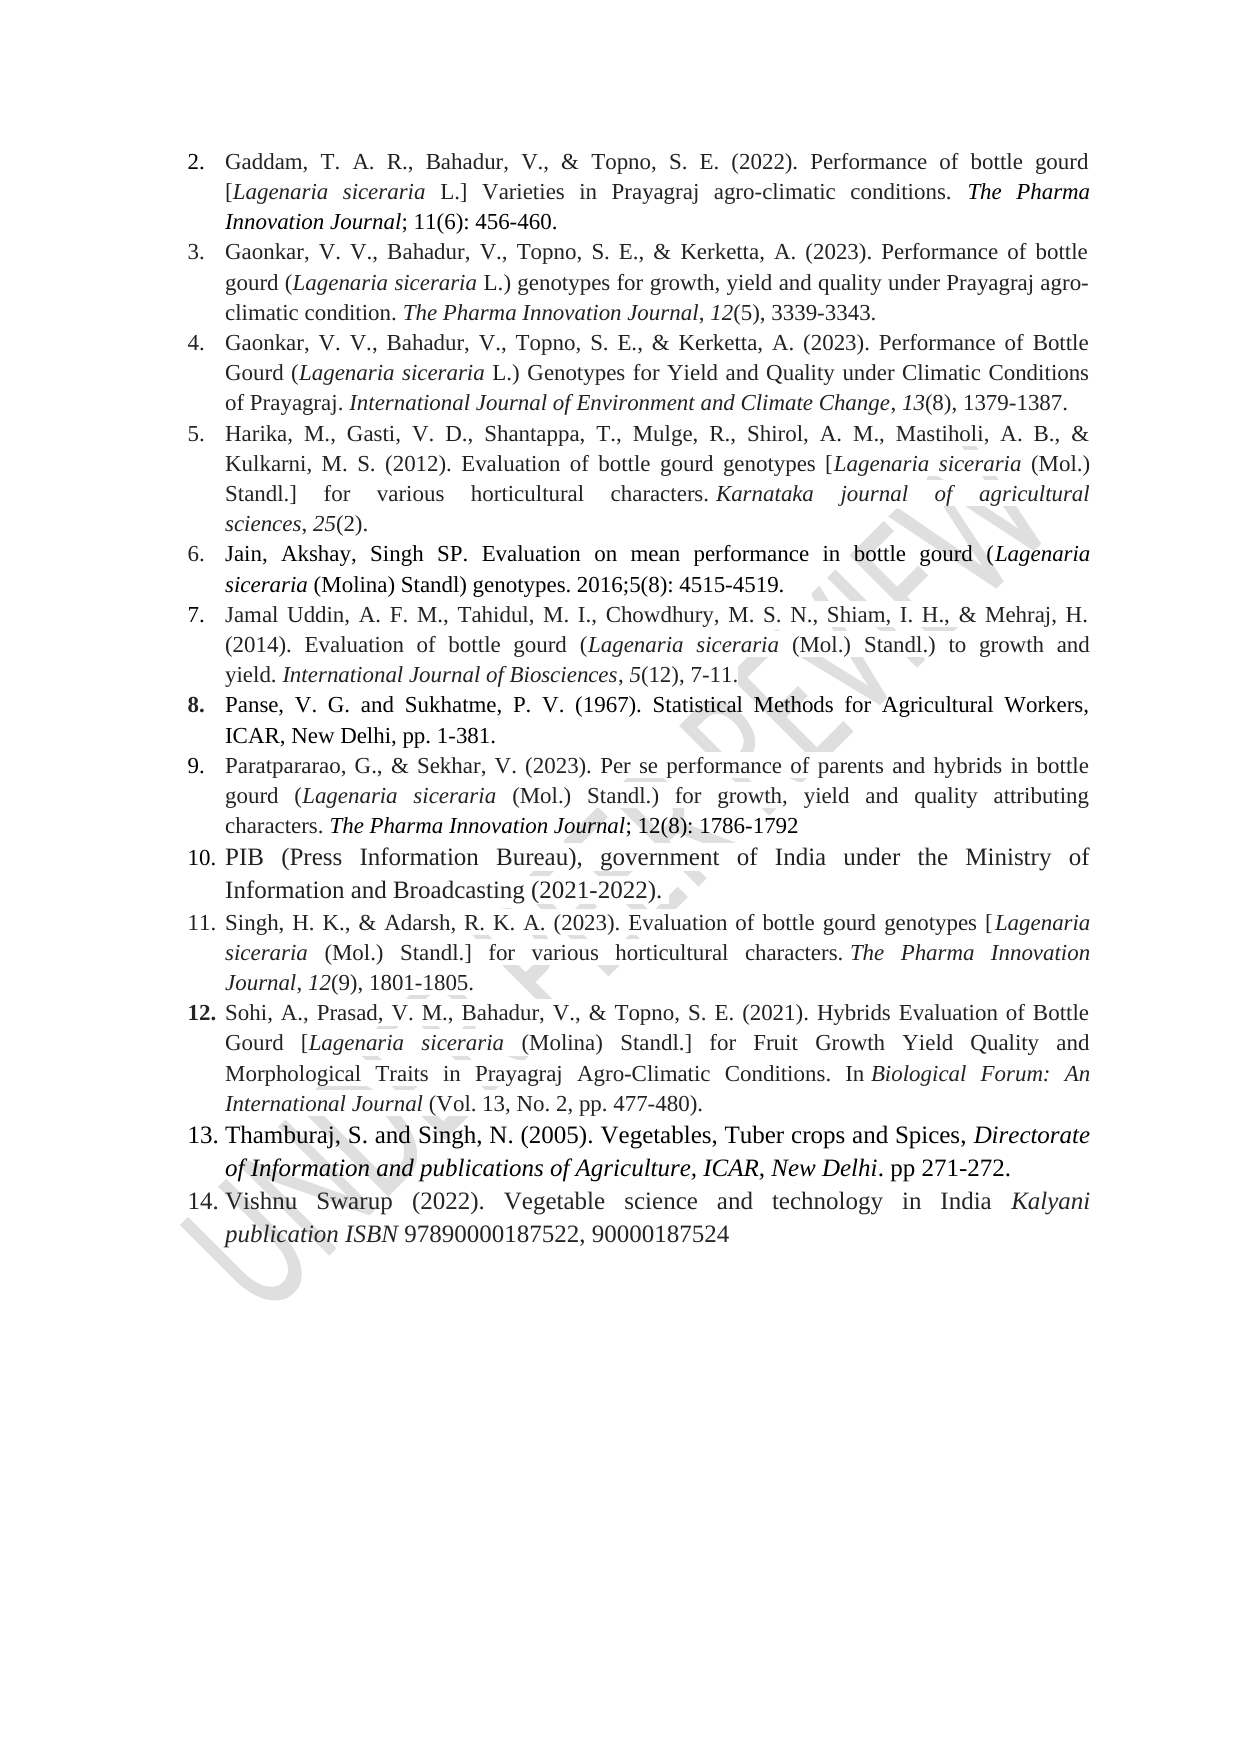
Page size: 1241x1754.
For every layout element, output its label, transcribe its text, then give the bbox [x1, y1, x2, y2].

list Gaonkar, V. V., Bahadur, V., Topno, S. E., & Kerketta, A. (2023). Performance of Bottle Gourd (Lagenaria siceraria L.) Genotypes for Yield and Quality under Climatic Conditions of Prayagraj. International Journal of Environment and Climate Change, 13(8), 1379-1387. [187, 329, 1090, 416]
list Harika, M., Gasti, V. D., Shantappa, T., Mulge, R., Shirol, A. M., Mastiholi, A. B., & Kulkarni, M. S. (2012). Evaluation of bottle gourd genotypes [Lagenaria siceraria (Mol.) Standl.] for various horticultural characters. Karnataka journal of agricultural sciences, 25(2). [187, 419, 1090, 537]
list Sohi, A., Prasad, V. M., Bahadur, V., & Topno, S. E. (2021). Hybrids Evaluation of Bottle Gourd [Lagenaria siceraria (Molina) Standl.] for Fruit Growth Yield Quality and Morphological Traits in Prayagraj Agro-Climatic Conditions. In Biological Forum: An International Journal (Vol. 13, No. 2, pp. 477-480). [187, 999, 1090, 1116]
list Gaddam, T. A. R., Bahadur, V., & Topno, S. E. (2022). Performance of bottle gourd [Lagenaria siceraria L.] Varieties in Prayagraj agro-climatic conditions. The Pharma Innovation Journal; 11(6): 456-460. [187, 148, 1090, 234]
list Thamburaj, S. and Singh, N. (2005). Vegetables, Tuber crops and Spices, Directorate of Information and publications of Agriculture, ICAR, New Delhi. pp 271-272. [187, 1120, 1090, 1182]
list Jamal Uddin, A. F. M., Tahidul, M. I., Chowdhury, M. S. N., Shiam, I. H., & Mehraj, H. (2014). Evaluation of bottle gourd (Lagenaria siceraria (Mol.) Standl.) to growth and yield. International Journal of Biosciences, 5(12), 7-11. [187, 601, 1090, 688]
list Singh, H. K., & Adarsh, R. K. A. (2023). Evaluation of bottle gourd genotypes [Lagenaria siceraria (Mol.) Standl.] for various horticultural characters. The Pharma Innovation Journal, 12(9), 1801-1805. [187, 908, 1090, 995]
list Gaonkar, V. V., Bahadur, V., Topno, S. E., & Kerketta, A. (2023). Performance of bottle gourd (Lagenaria siceraria L.) genotypes for growth, yield and quality under Prayagraj agro-climatic condition. The Pharma Innovation Journal, 12(5), 3339-3343. [187, 238, 1090, 325]
list Paratpararao, G., & Sekhar, V. (2023). Per se performance of parents and hybrids in bottle gourd (Lagenaria siceraria (Mol.) Standl.) for growth, yield and quality attributing characters. The Pharma Innovation Journal; 12(8): 1786-1792 [187, 752, 1090, 839]
list Panse, V. G. and Sukhatme, P. V. (1967). Statistical Methods for Agricultural Workers, ICAR, New Delhi, pp. 1-381. [187, 691, 1090, 748]
list PIB (Press Information Bureau), government of India under the Ministry of Information and Broadcasting (2021-2022). [187, 842, 1090, 904]
list Vishnu Swarup (2022). Vegetable science and technology in India Kalyani publication ISBN 97890000187522, 90000187524 [187, 1186, 1090, 1248]
list Jain, Akshay, Singh SP. Evaluation on mean performance in bottle gourd (Lagenaria siceraria (Molina) Standl) genotypes. 2016;5(8): 4515-4519. [187, 540, 1090, 597]
